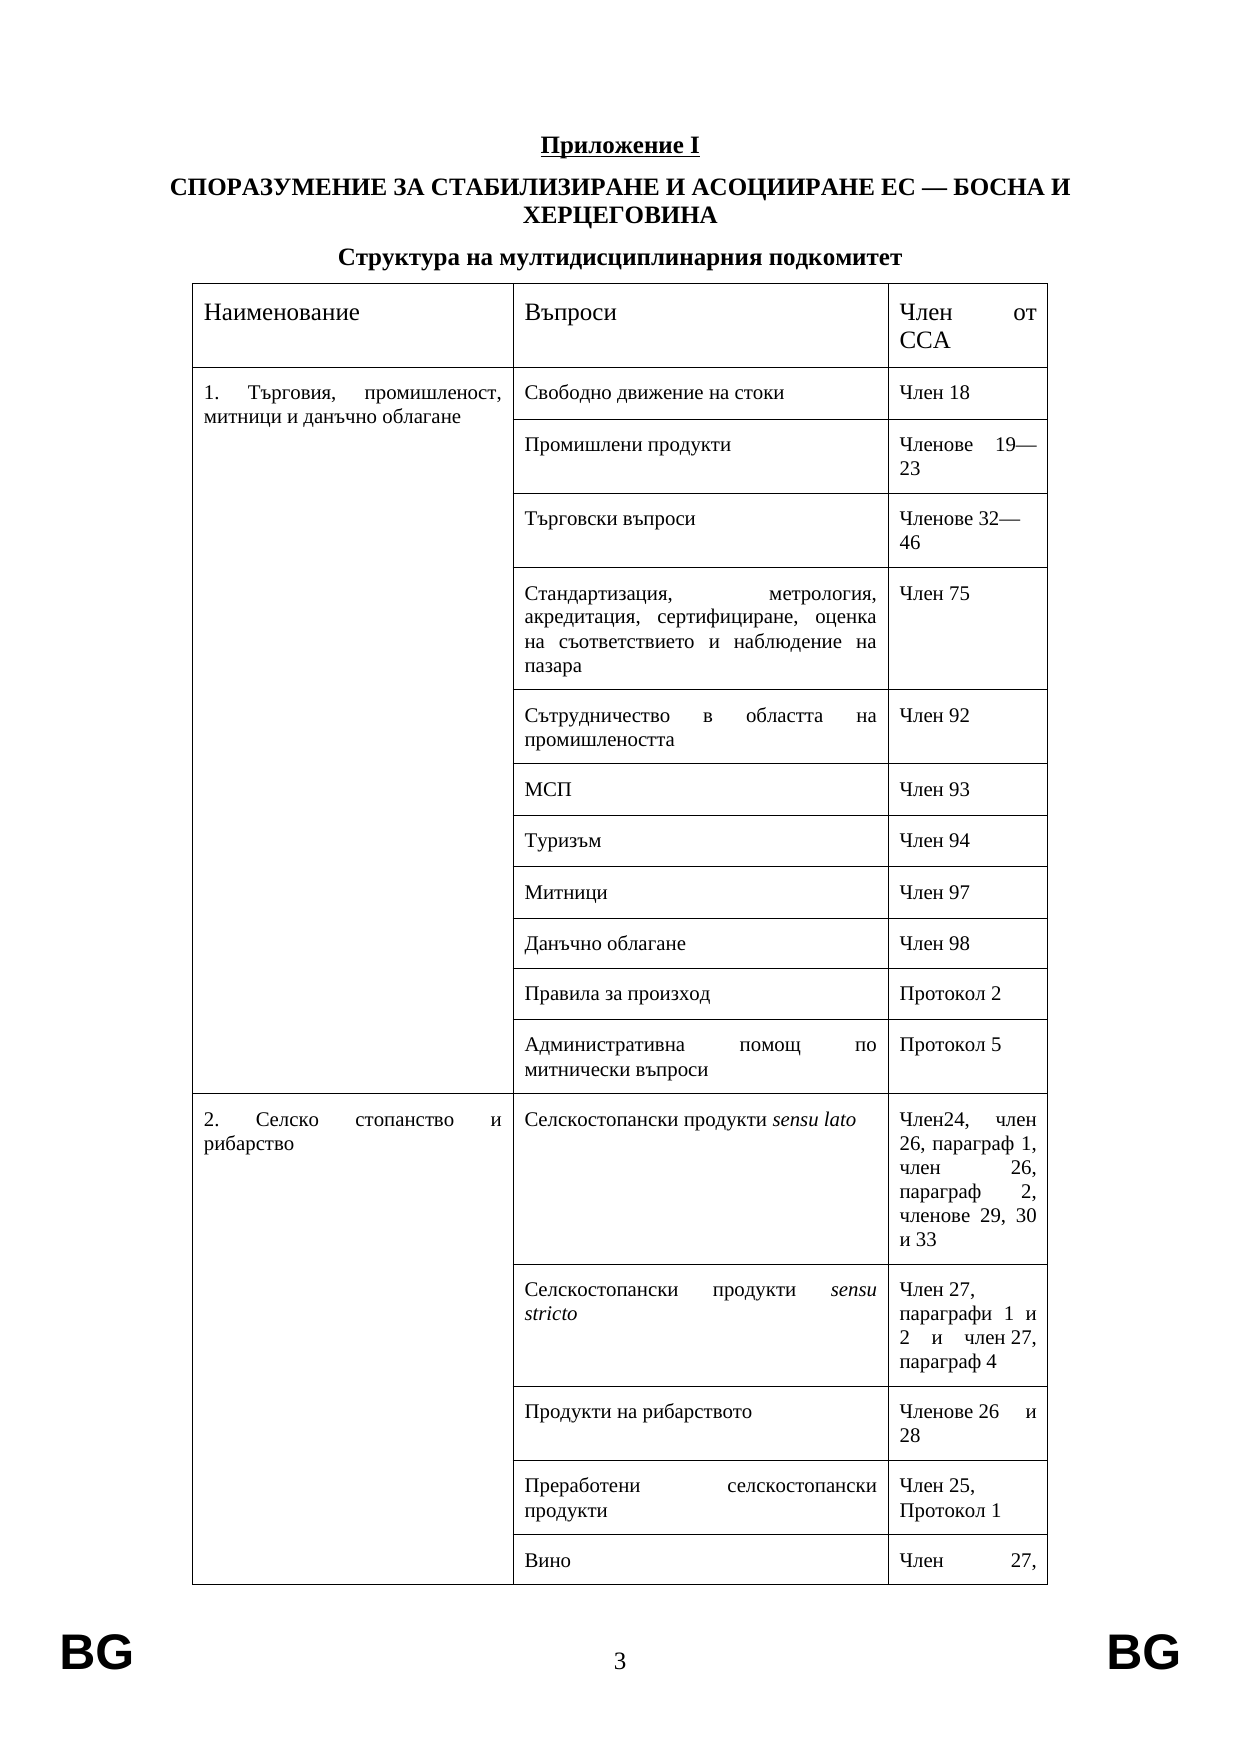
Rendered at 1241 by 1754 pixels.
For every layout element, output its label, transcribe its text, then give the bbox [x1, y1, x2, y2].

table_cell Член24, член 26, параграф 1, член 26, параграф 2, членове 29, 30 и 33 [889, 1094, 1047, 1263]
table_header Наименование [193, 284, 513, 367]
table_cell Вино [514, 1535, 888, 1584]
table_cell Търговски въпроси [514, 494, 888, 567]
table_cell Сътрудничество в областта на промишлеността [514, 690, 888, 763]
table_header Член от ССА [889, 284, 1047, 367]
table_cell Данъчно облагане [514, 919, 888, 967]
table_cell Член 97 [889, 867, 1047, 917]
table_cell Административна помощ по митнически въпроси [514, 1020, 888, 1093]
table_cell Член 94 [889, 816, 1047, 866]
table_cell Правила за произход [514, 969, 888, 1019]
table_cell Член 25, Протокол 1 [889, 1461, 1047, 1534]
table_cell Туризъм [514, 816, 888, 866]
table_cell Протокол 5 [889, 1020, 1047, 1093]
table_cell Промишлени продукти [514, 420, 888, 493]
table_cell Селскостопански продукти sensu stricto [514, 1265, 888, 1386]
table_cell Член 93 [889, 764, 1047, 815]
text СПОРАЗУМЕНИЕ ЗА СТАБИЛИЗИРАНЕ И АСОЦИИРАНЕ ЕС — БОСНА И ХЕРЦЕГОВИНА [148, 172, 1093, 229]
table_cell 1. Търговия, промишленост, митници и данъчно облагане [193, 368, 513, 1093]
table_cell Членове 19—23 [889, 420, 1047, 493]
table_cell Селскостопански продукти sensu lato [514, 1094, 888, 1263]
table_cell МСП [514, 764, 888, 815]
table_cell 2. Селско стопанство и рибарство [193, 1094, 513, 1584]
table_cell Член 98 [889, 919, 1047, 967]
table_cell Членове 26 и 28 [889, 1387, 1047, 1460]
table_cell Протокол 2 [889, 969, 1047, 1019]
table_cell Свободно движение на стоки [514, 368, 888, 418]
table_cell Член 92 [889, 690, 1047, 763]
table_cell Членове 32—46 [889, 494, 1047, 567]
table_header Въпроси [514, 284, 888, 367]
text Структура на мултидисциплинарния подкомитет [148, 242, 1093, 271]
table_cell Член 18 [889, 368, 1047, 418]
text Приложение I [148, 131, 1093, 159]
table_cell Митници [514, 867, 888, 917]
table_cell Продукти на рибарството [514, 1387, 888, 1460]
table_cell Стандартизация, метрология, акредитация, сертифициране, оценка на съответствието и наблюдение на пазара [514, 568, 888, 689]
table_cell Преработени селскостопански продукти [514, 1461, 888, 1534]
table_cell Член 27, параграфи 1 и 2 и член 27, параграф 4 [889, 1265, 1047, 1386]
table_cell Член 75 [889, 568, 1047, 689]
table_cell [889, 1535, 1047, 1584]
